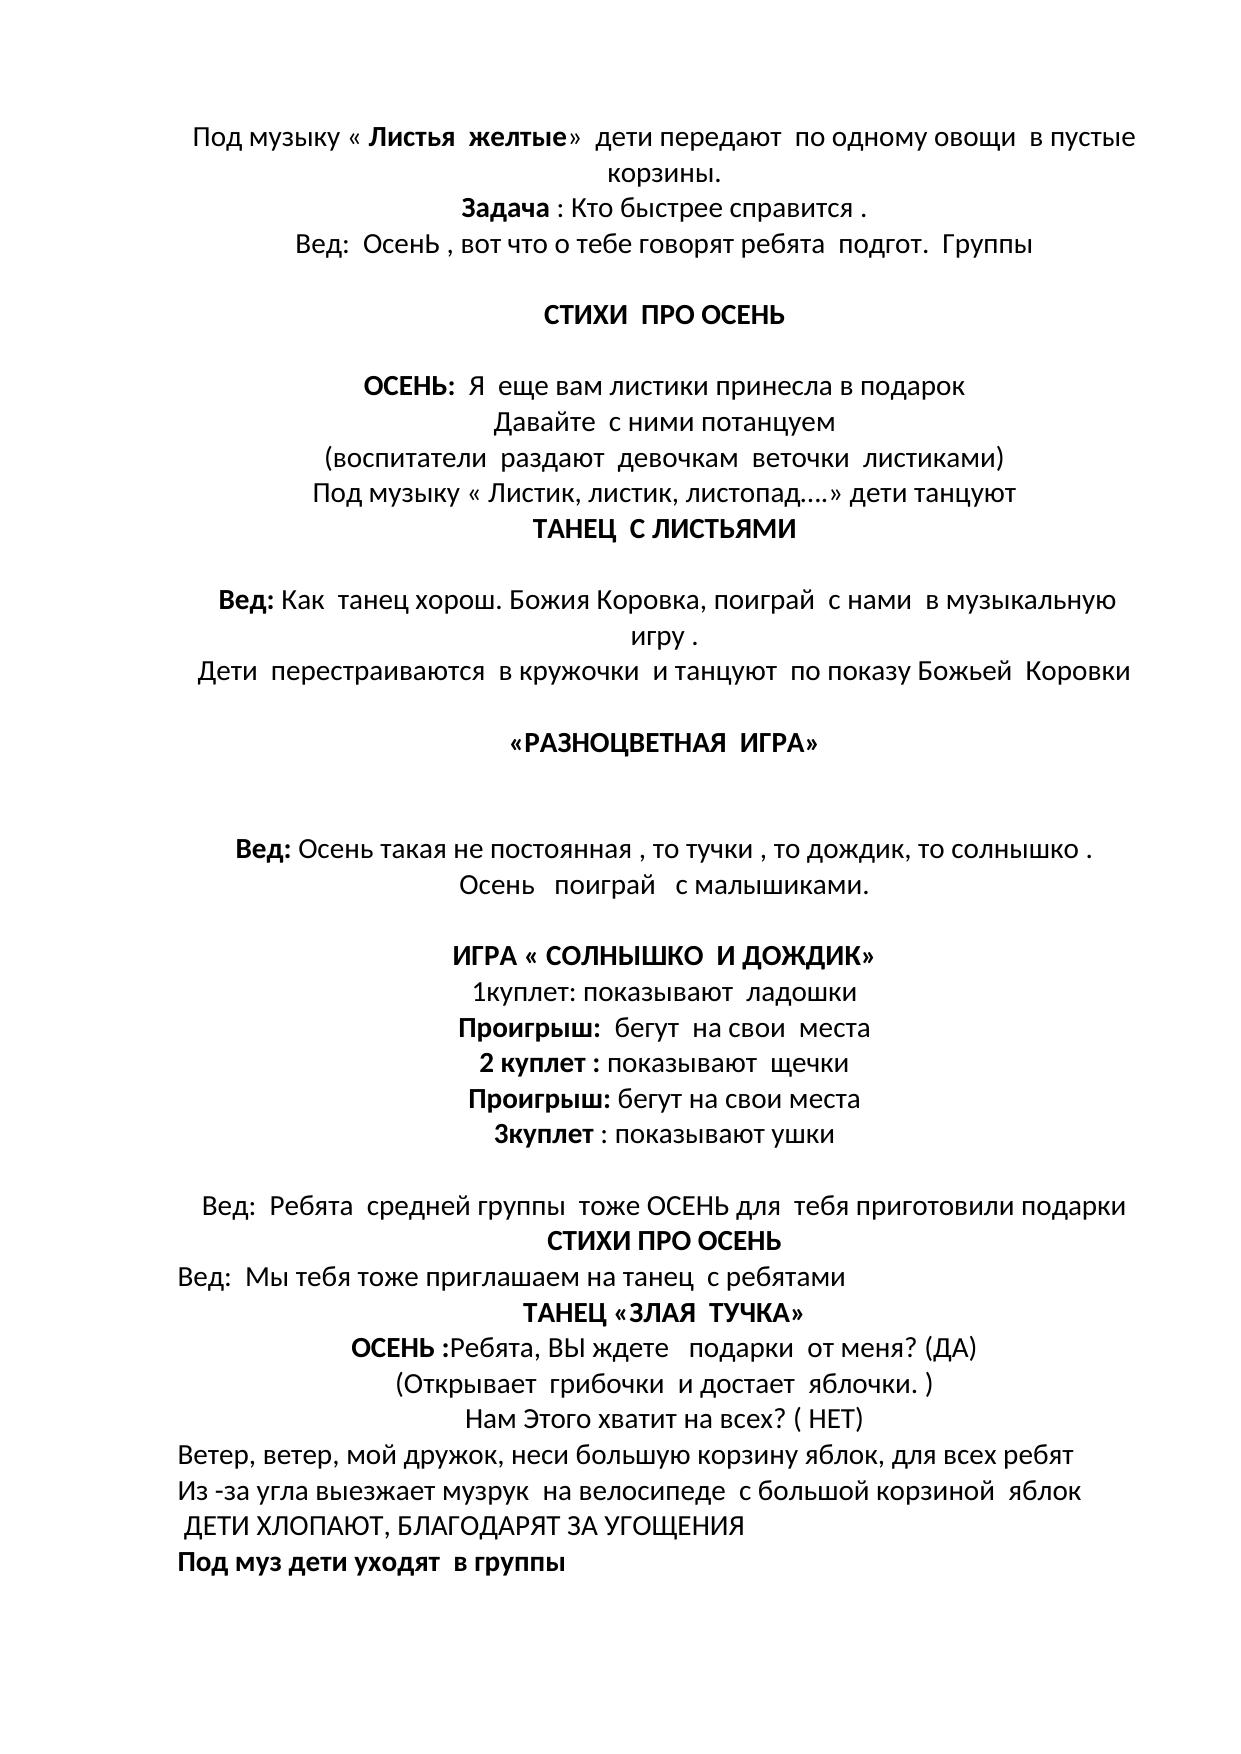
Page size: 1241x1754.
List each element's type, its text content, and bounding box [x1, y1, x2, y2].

text «РАЗНОЦВЕТНАЯ ИГРА» [177, 724, 1152, 759]
text Ветер, ветер, мой дружок, неси большую корзину яблок, для всех ребят [177, 1436, 1152, 1472]
text Вед: ОсенЬ , вот что о тебе говорят ребята подгот. Группы [177, 225, 1152, 261]
text Под муз дети уходят в группы [177, 1543, 1152, 1579]
text (воспитатели раздают девочкам веточки листиками) [177, 439, 1152, 474]
text СТИХИ ПРО ОСЕНЬ [177, 296, 1152, 332]
text ОСЕНЬ: Я еще вам листики принесла в подарок [177, 367, 1152, 403]
text Вед: Мы тебя тоже приглашаем на танец с ребятами [177, 1258, 1152, 1294]
text ОСЕНЬ :Ребята, ВЫ ждете подарки от меня? (ДА) [177, 1329, 1152, 1365]
text Вед: Ребята средней группы тоже ОСЕНЬ для тебя приготовили подарки [177, 1187, 1152, 1222]
text ИГРА « СОЛНЫШКО И ДОЖДИК» [177, 937, 1152, 973]
text 3куплет : показывают ушки [177, 1116, 1152, 1151]
text (Открывает грибочки и достает яблочки. ) [177, 1365, 1152, 1401]
text СТИХИ ПРО ОСЕНЬ [177, 1222, 1152, 1258]
text ТАНЕЦ С ЛИСТЬЯМИ [177, 510, 1152, 546]
text 1куплет: показывают ладошки [177, 973, 1152, 1009]
text Вед: Осень такая не постоянная , то тучки , то дождик, то солнышко . [177, 831, 1152, 866]
text Под музыку « Листик, листик, листопад….» дети танцуют [177, 474, 1152, 510]
text Под музыку « Листья желтые» дети передают по одному овощи в пустые корзины. [177, 118, 1152, 189]
text ДЕТИ ХЛОПАЮТ, БЛАГОДАРЯТ ЗА УГОЩЕНИЯ [177, 1507, 1152, 1543]
text 2 куплет : показывают щечки [177, 1044, 1152, 1080]
text Давайте с ними потанцуем [177, 403, 1152, 439]
text Из -за угла выезжает музрук на велосипеде с большой корзиной яблок [177, 1472, 1152, 1507]
text Осень поиграй с малышиками. [177, 866, 1152, 902]
text Нам Этого хватит на всех? ( НЕТ) [177, 1401, 1152, 1436]
text Дети перестраиваются в кружочки и танцуют по показу Божьей Коровки [177, 652, 1152, 688]
text Проигрыш: бегут на свои места [177, 1009, 1152, 1044]
text Задача : Кто быстрее справится . [177, 189, 1152, 225]
text ТАНЕЦ «ЗЛАЯ ТУЧКА» [177, 1294, 1152, 1329]
text Вед: Как танец хорош. Божия Коровка, поиграй с нами в музыкальную игру . [177, 581, 1152, 652]
text Проигрыш: бегут на свои места [177, 1080, 1152, 1116]
